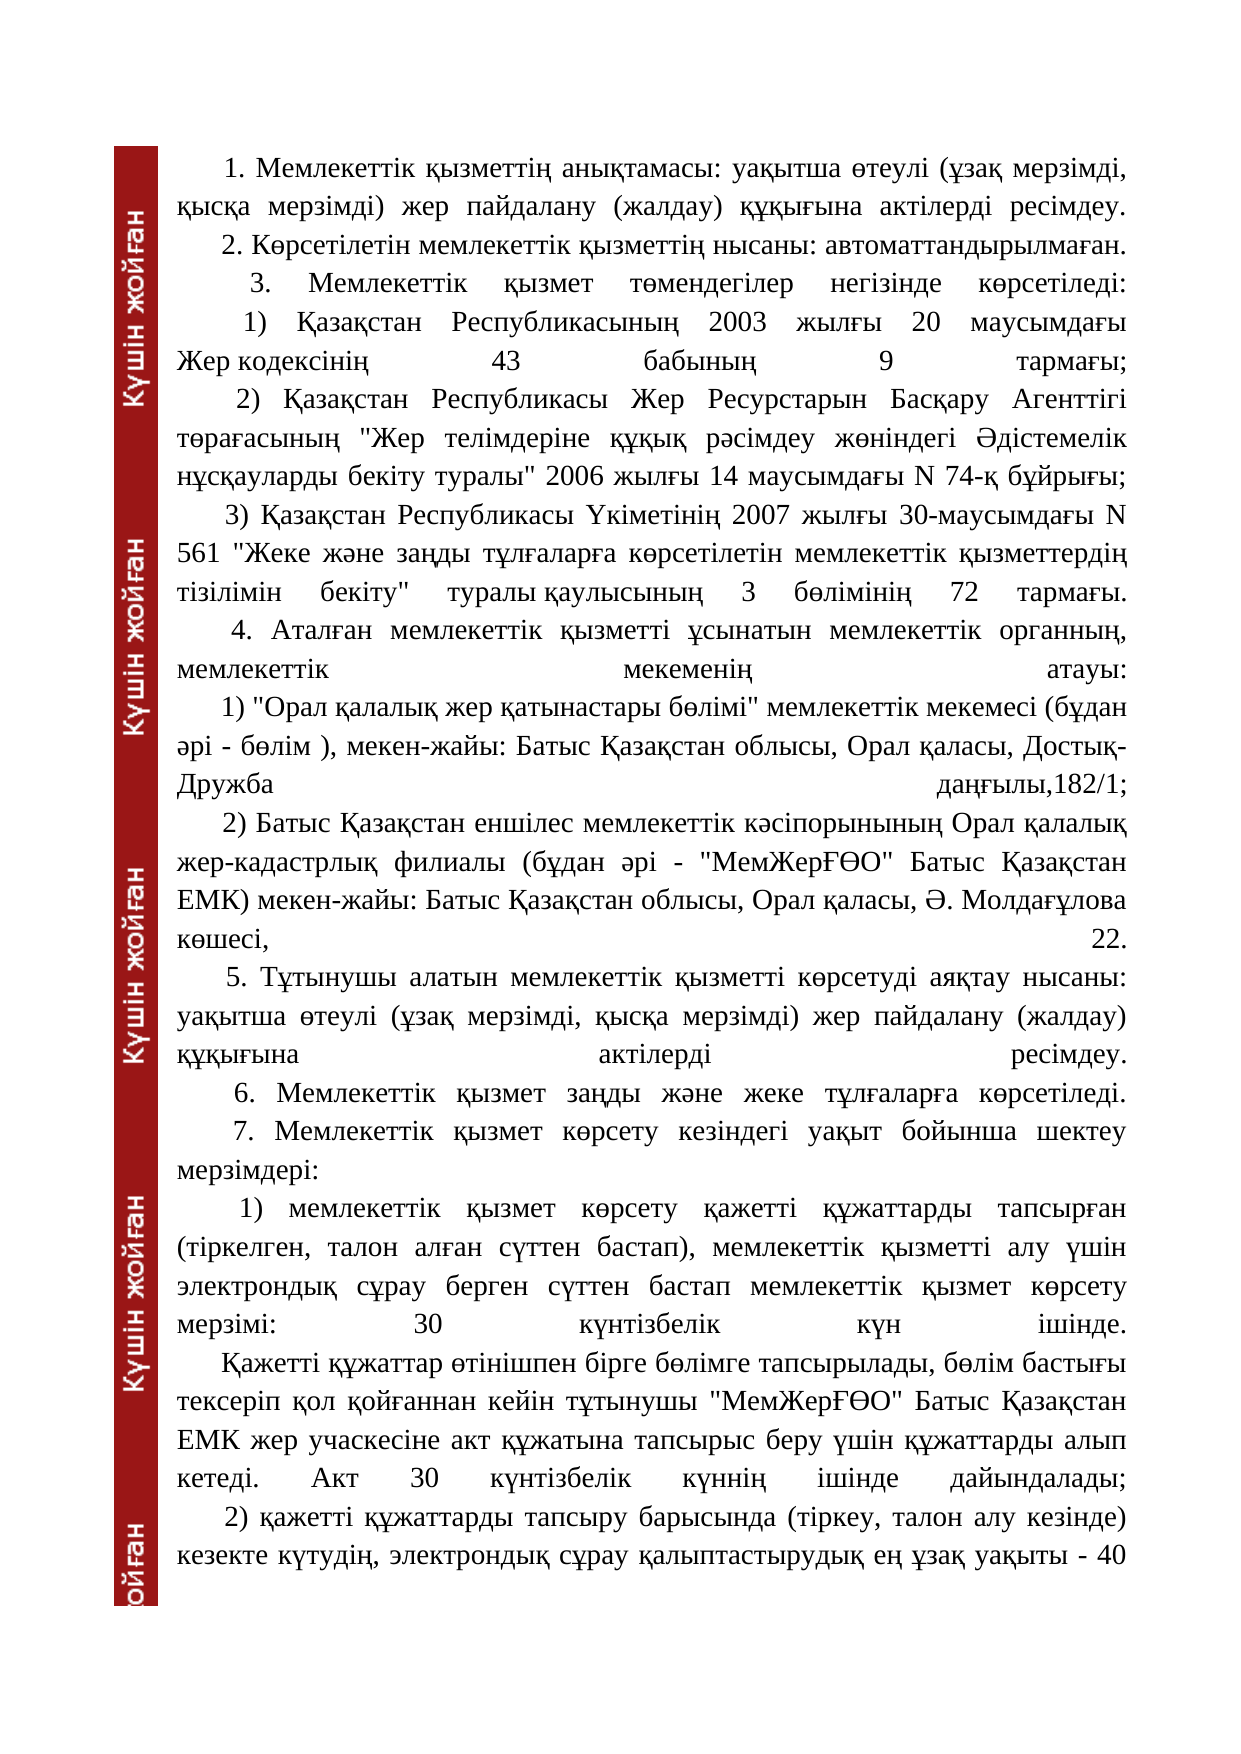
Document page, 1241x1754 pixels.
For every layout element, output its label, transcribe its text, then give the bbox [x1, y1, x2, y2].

picture [114, 146, 158, 150]
picture [114, 1571, 158, 1606]
